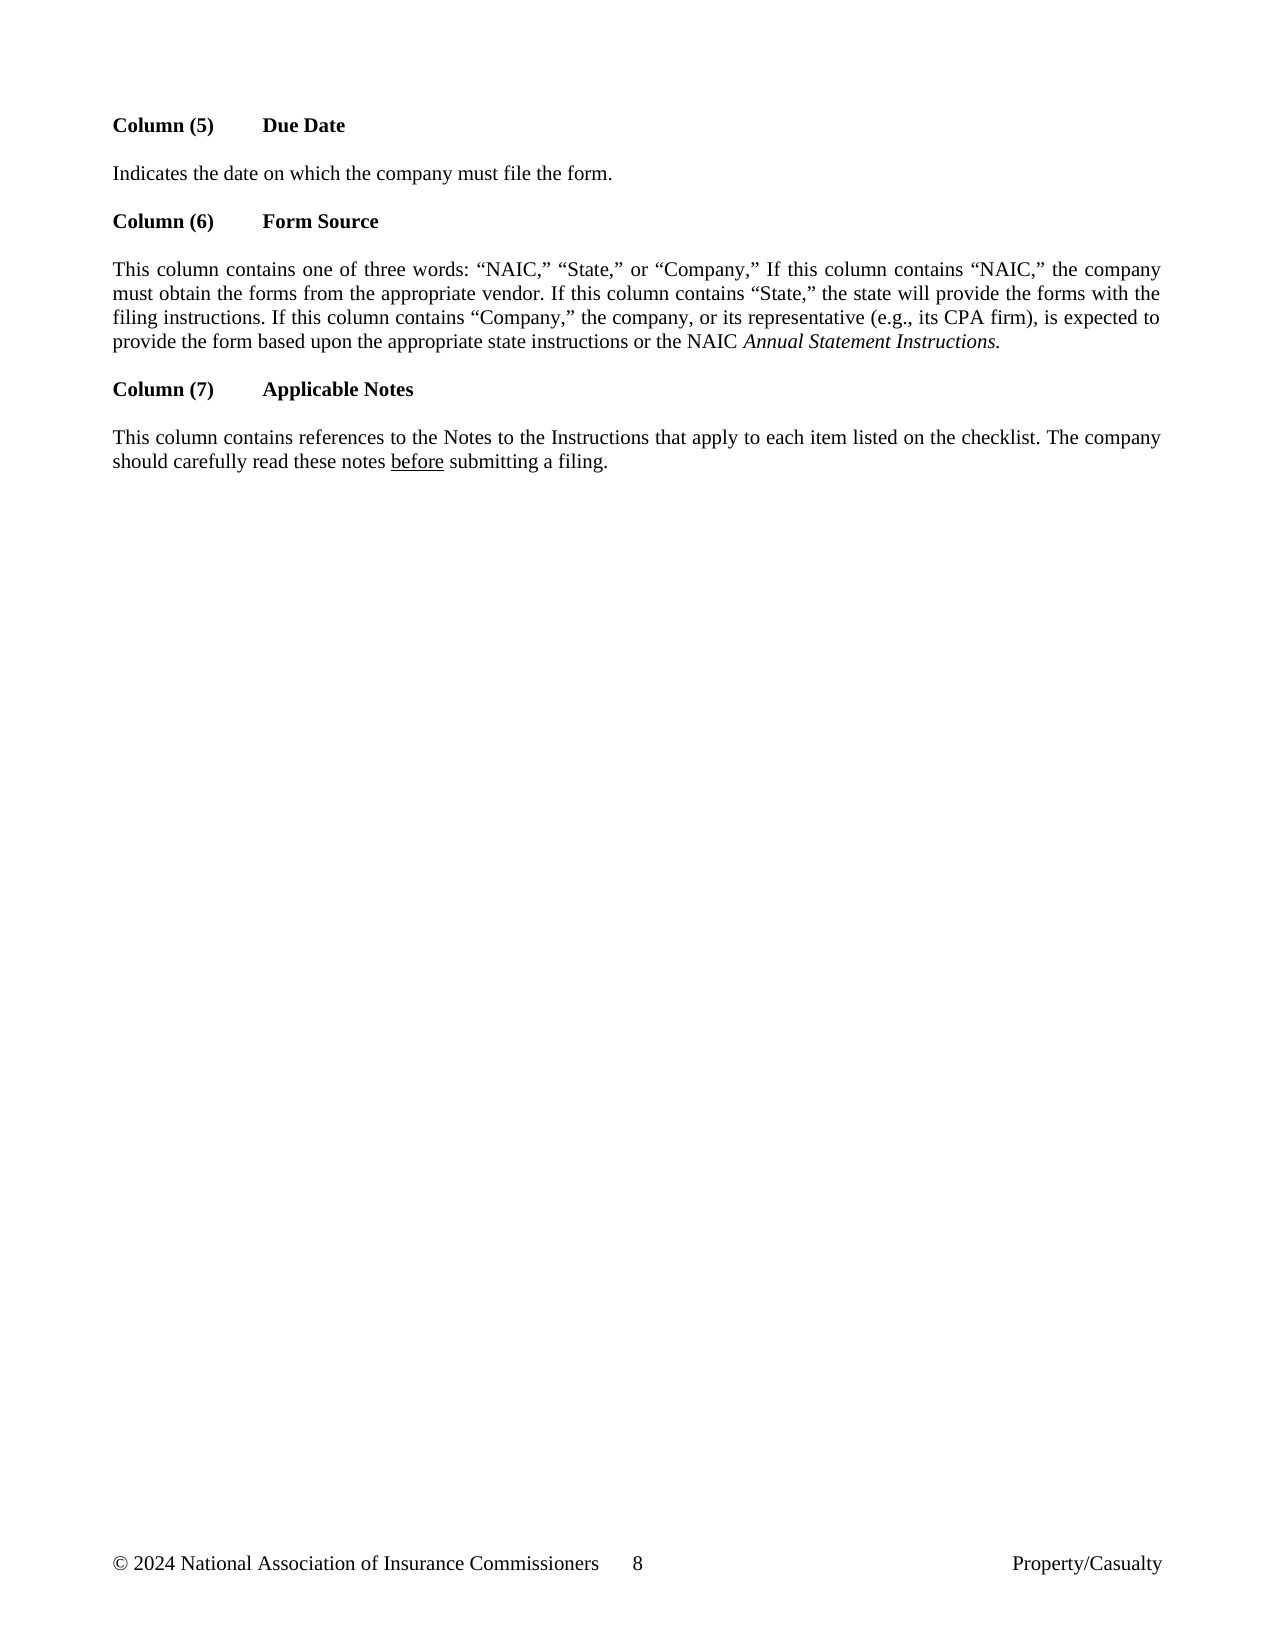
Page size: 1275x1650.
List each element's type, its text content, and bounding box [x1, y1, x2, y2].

text Column (6) Form Source [112, 209, 1162, 233]
text Column (5) Due Date [112, 112, 1162, 137]
text This column contains references to the Notes to the Instructions that apply to each item listed on the checklist. The company should carefully read these notes before submitting a filing. [112, 425, 1162, 473]
text This column contains one of three words: “NAIC,” “State,” or “Company,” If this column contains “NAIC,” the company must obtain the forms from the appropriate vendor. If this column contains “State,” the state will provide the forms with the filing instructions. If this column contains “Company,” the company, or its representative (e.g., its CPA firm), is expected to provide the form based upon the appropriate state instructions or the NAIC Annual Statement Instructions. [112, 257, 1162, 353]
text Indicates the date on which the company must file the form. [112, 161, 1162, 185]
text Column (7) Applicable Notes [112, 377, 1162, 401]
